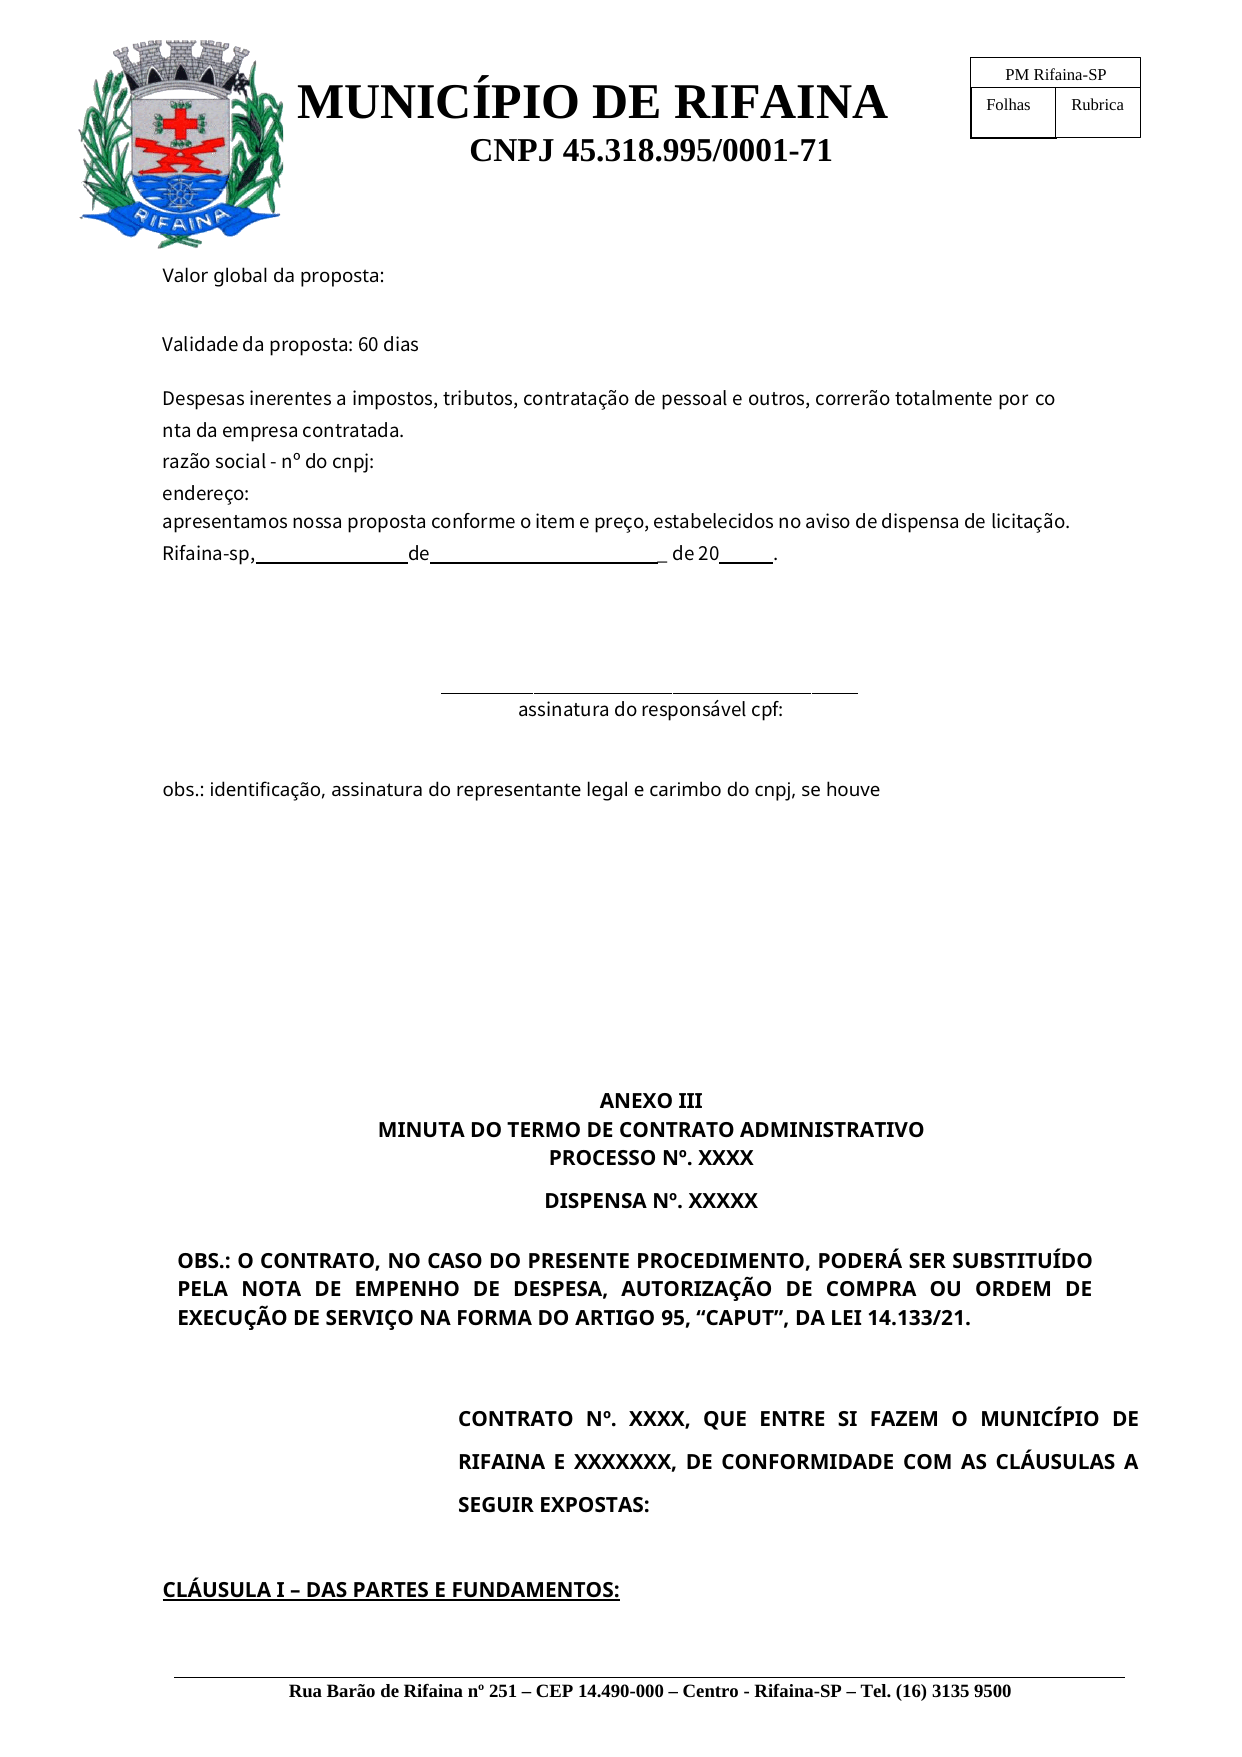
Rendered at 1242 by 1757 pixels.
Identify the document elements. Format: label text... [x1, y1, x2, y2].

text Validade da proposta: 60 dias [162, 329, 1139, 356]
text Valor global da proposta: [162, 263, 1139, 288]
text assinatura do responsável cpf: [162, 675, 1139, 721]
text ANEXO III [162, 1086, 1139, 1115]
text Despesas inerentes a impostos, tributos, contratação de pessoal e outros, correrão totalmente por conta da empresa contratada. [162, 384, 1056, 443]
text MINUTA DO TERMO DE CONTRATO ADMINISTRATIVO [162, 1115, 1139, 1143]
text endereço: [162, 479, 1139, 506]
text PROCESSO Nº. XXXX [162, 1143, 1139, 1172]
text CONTRATO Nº. XXXX, QUE ENTRE SI FAZEM O MUNICÍPIO DE RIFAINA E XXXXXXX, DE CONFORMIDADE COM AS CLÁUSULAS A SEGUIR EXPOSTAS: [458, 1404, 1139, 1518]
text CLÁUSULA I – DAS PARTES E FUNDAMENTOS: [162, 1575, 1139, 1603]
text obs.: identificação, assinatura do representante legal e carimbo do cnpj, se houve [162, 776, 1139, 802]
text razão social - nº do cnpj: [162, 447, 1139, 474]
picture [77, 36, 284, 249]
text OBS.: O CONTRATO, NO CASO DO PRESENTE PROCEDIMENTO, PODERÁ SER SUBSTITUÍDO PELA NOTA DE EMPENHO DE DESPESA, AUTORIZAÇÃO DE COMPRA OU ORDEM DE EXECUÇÃO DE SERVIÇO NA FORMA DO ARTIGO 95, “CAPUT”, DA LEI 14.133/21. [177, 1246, 1093, 1331]
text apresentamos nossa proposta conforme o item e preço, estabelecidos no aviso de dispensa de licitação. [162, 506, 1081, 533]
text Rifaina-sp, de _ de 20 . [162, 539, 1139, 566]
text DISPENSA Nº. XXXXX [162, 1186, 1139, 1214]
